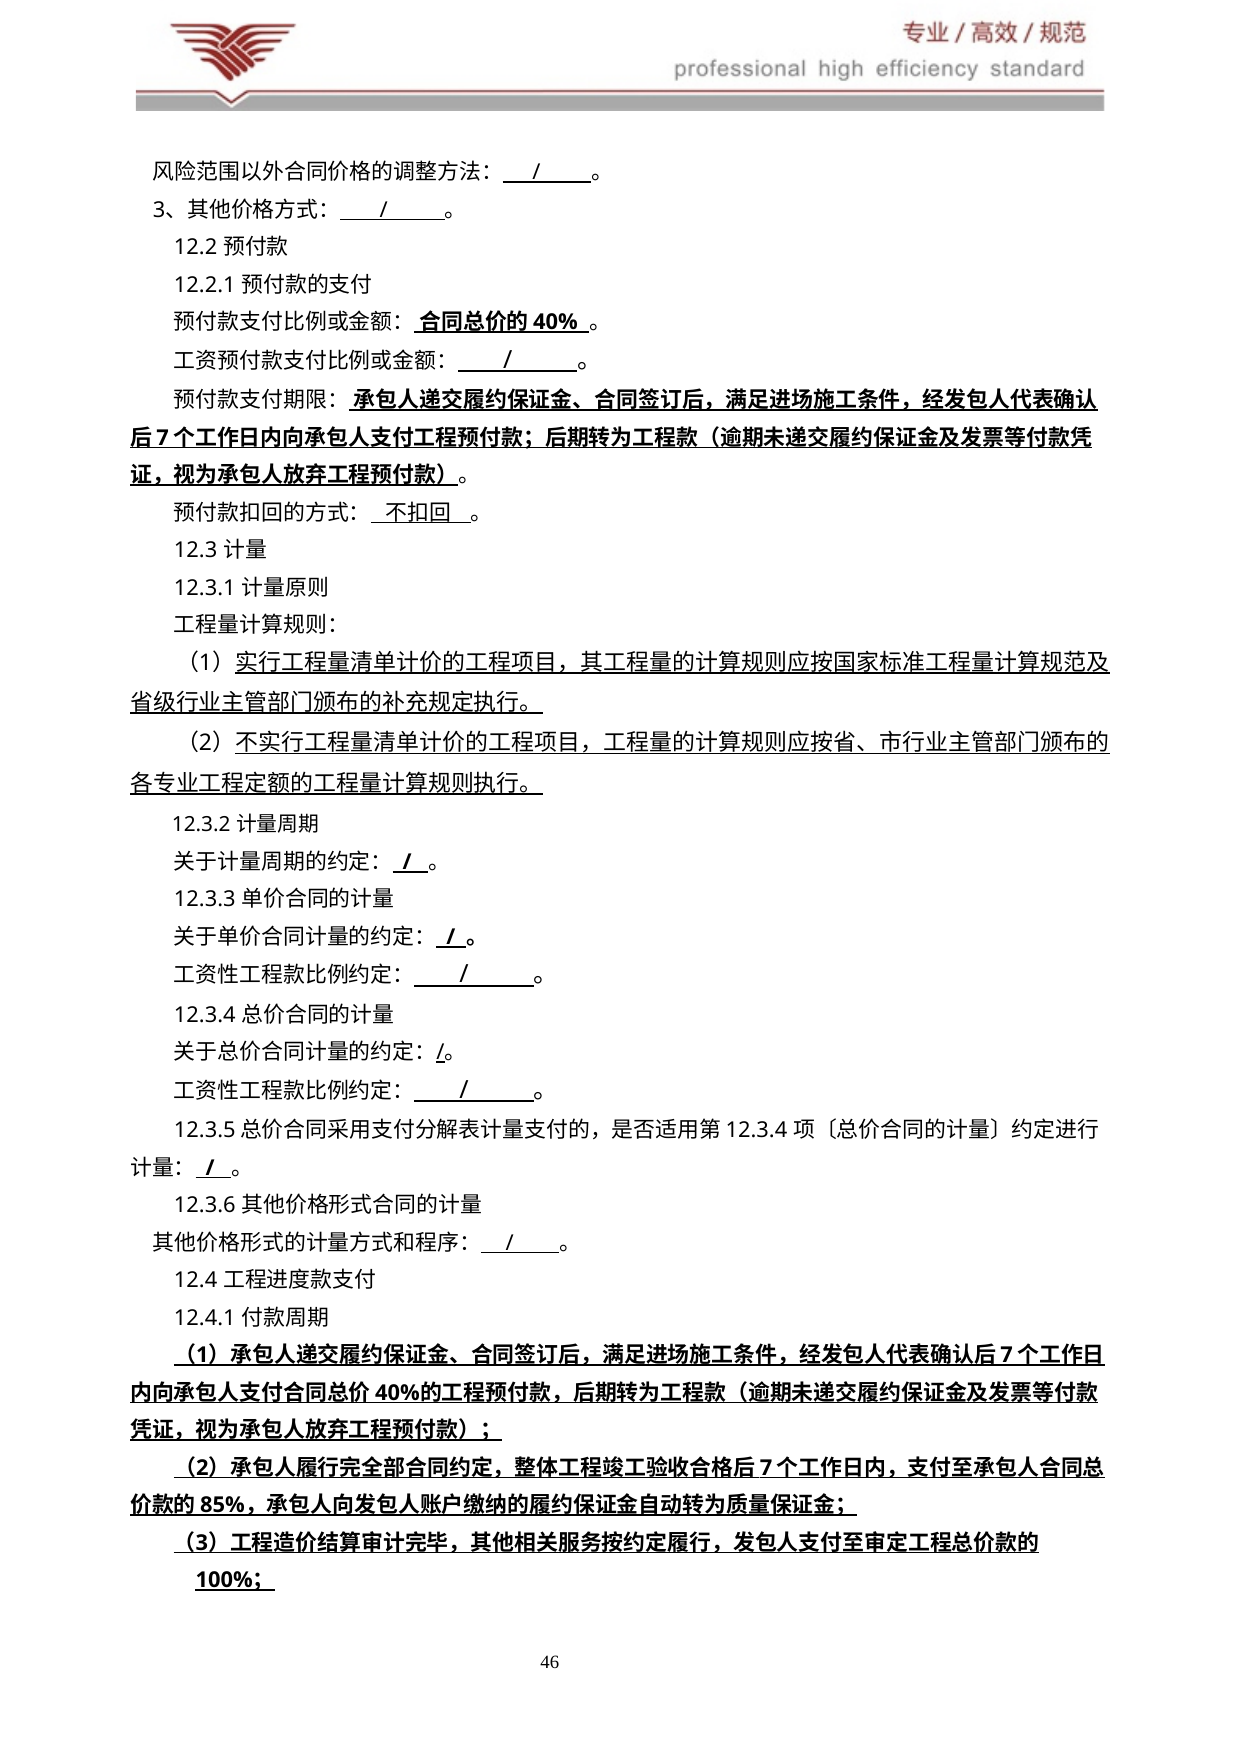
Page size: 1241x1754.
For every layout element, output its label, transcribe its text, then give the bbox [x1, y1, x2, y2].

text 12.3 计量 [130, 527, 1110, 565]
text 12.4 工程进度款支付 [130, 1257, 1110, 1295]
text 关于计量周期的约定： / 。 [130, 839, 1110, 877]
text 其他价格形式的计量方式和程序： / 。 [130, 1220, 1110, 1257]
picture [135, 0, 1105, 111]
text 预付款扣回的方式： 不扣回 。 [130, 490, 1110, 527]
text 关于单价合同计量的约定： / 。 [130, 914, 1110, 952]
text 关于总价合同计量的约定：/。 [130, 1029, 1110, 1067]
text 12.3.3 单价合同的计量 [130, 877, 1110, 914]
text 工资预付款支付比例或金额： / 。 [130, 337, 1110, 377]
text （2）不实行工程量清单计价的工程项目，工程量的计算规则应按省、市行业主管部门颁布的各专业工程定额的工程量计算规则执行。 [130, 721, 1110, 802]
text 12.3.1 计量原则 [130, 565, 1110, 602]
text 预付款支付比例或金额： 合同总价的40% 。 [130, 299, 1110, 337]
text 12.2 预付款 [130, 224, 1110, 262]
text （3）工程造价结算审计完毕，其他相关服务按约定履行，发包人支付至审定工程总价款的100%； [173, 1520, 1110, 1595]
text 12.3.4 总价合同的计量 [130, 992, 1110, 1029]
text 工资性工程款比例约定： / 。 [130, 952, 1110, 992]
text 12.2.1 预付款的支付 [130, 262, 1110, 299]
text 12.3.5总价合同采用支付分解表计量支付的，是否适用第12.3.4 项〔总价合同的计量〕约定进行计量： / 。 [130, 1107, 1110, 1182]
text 工资性工程款比例约定： / 。 [130, 1067, 1110, 1107]
text 12.3.2 计量周期 [130, 802, 1110, 839]
text （1）实行工程量清单计价的工程项目，其工程量的计算规则应按国家标准工程量计算规范及省级行业主管部门颁布的补充规定执行。 [130, 640, 1110, 721]
text 工程量计算规则： [130, 602, 1110, 640]
text （2）承包人履行完全部合同约定，整体工程竣工验收合格后7个工作日内，支付至承包人合同总价款的85%，承包人向发包人账户缴纳的履约保证金自动转为质量保证金； [130, 1445, 1110, 1520]
text 12.3.6 其他价格形式合同的计量 [130, 1182, 1110, 1220]
text 预付款支付期限： 承包人递交履约保证金、合同签订后，满足进场施工条件，经发包人代表确认后7个工作日内向承包人支付工程预付款；后期转为工程款（逾期未递交履约保证金及发票等付款凭证，视为承包人放弃工程预付款）。 [130, 377, 1110, 490]
text 3、其他价格方式： / 。 [130, 187, 1110, 224]
text 12.4.1 付款周期 [130, 1295, 1110, 1332]
text 风险范围以外合同价格的调整方法： / 。 [130, 149, 1110, 187]
text （1）承包人递交履约保证金、合同签订后，满足进场施工条件，经发包人代表确认后7个工作日内向承包人支付合同总价40%的工程预付款，后期转为工程款（逾期未递交履约保证金及发票等付款凭证，视为承包人放弃工程预付款）； [130, 1332, 1110, 1445]
